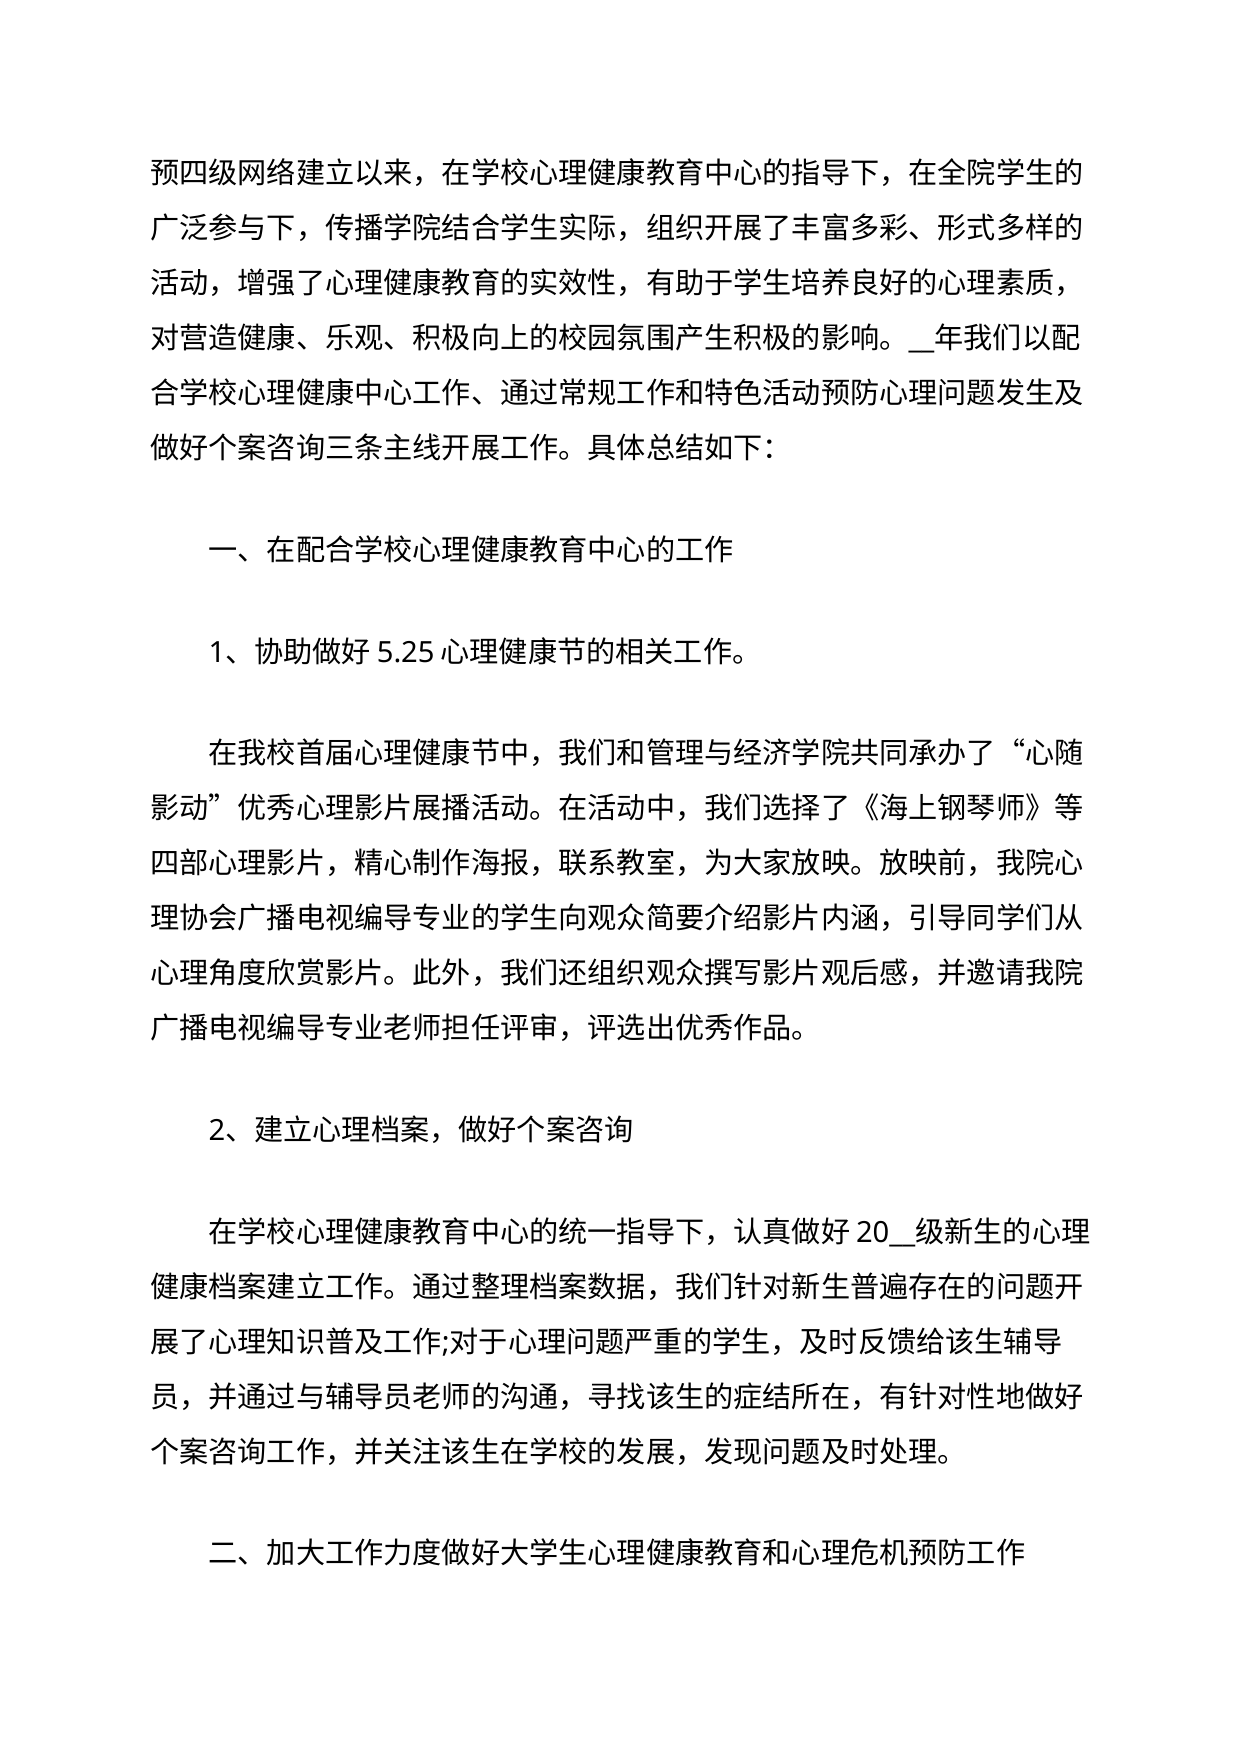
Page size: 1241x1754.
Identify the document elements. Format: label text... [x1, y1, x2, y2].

text 二、加大工作力度做好大学生心理健康教育和心理危机预防工作 [150, 1530, 1090, 1572]
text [150, 150, 1090, 467]
text 在我校首届心理健康节中，我们和管理与经济学院共同承办了“心随影动”优秀心理影片展播活动。在活动中，我们选择了《海上钢琴师》等四部心理影片，精心制作海报，联系教室，为大家放映。放映前，我院心理协会广播电视编导专业的学生向观众简要介绍影片内涵，引导同学们从心理角度欣赏影片。此外，我们还组织观众撰写影片观后感，并邀请我院广播电视编导专业老师担任评审，评选出优秀作品。 [150, 730, 1090, 1047]
text 1、协助做好5.25心理健康节的相关工作。 [150, 628, 1090, 671]
text 在学校心理健康教育中心的统一指导下，认真做好20__级新生的心理健康档案建立工作。通过整理档案数据，我们针对新生普遍存在的问题开展了心理知识普及工作;对于心理问题严重的学生，及时反馈给该生辅导员，并通过与辅导员老师的沟通，寻找该生的症结所在，有针对性地做好个案咨询工作，并关注该生在学校的发展，发现问题及时处理。 [150, 1208, 1090, 1470]
text 一、在配合学校心理健康教育中心的工作 [150, 526, 1090, 569]
text 2、建立心理档案，做好个案咨询 [150, 1106, 1090, 1149]
